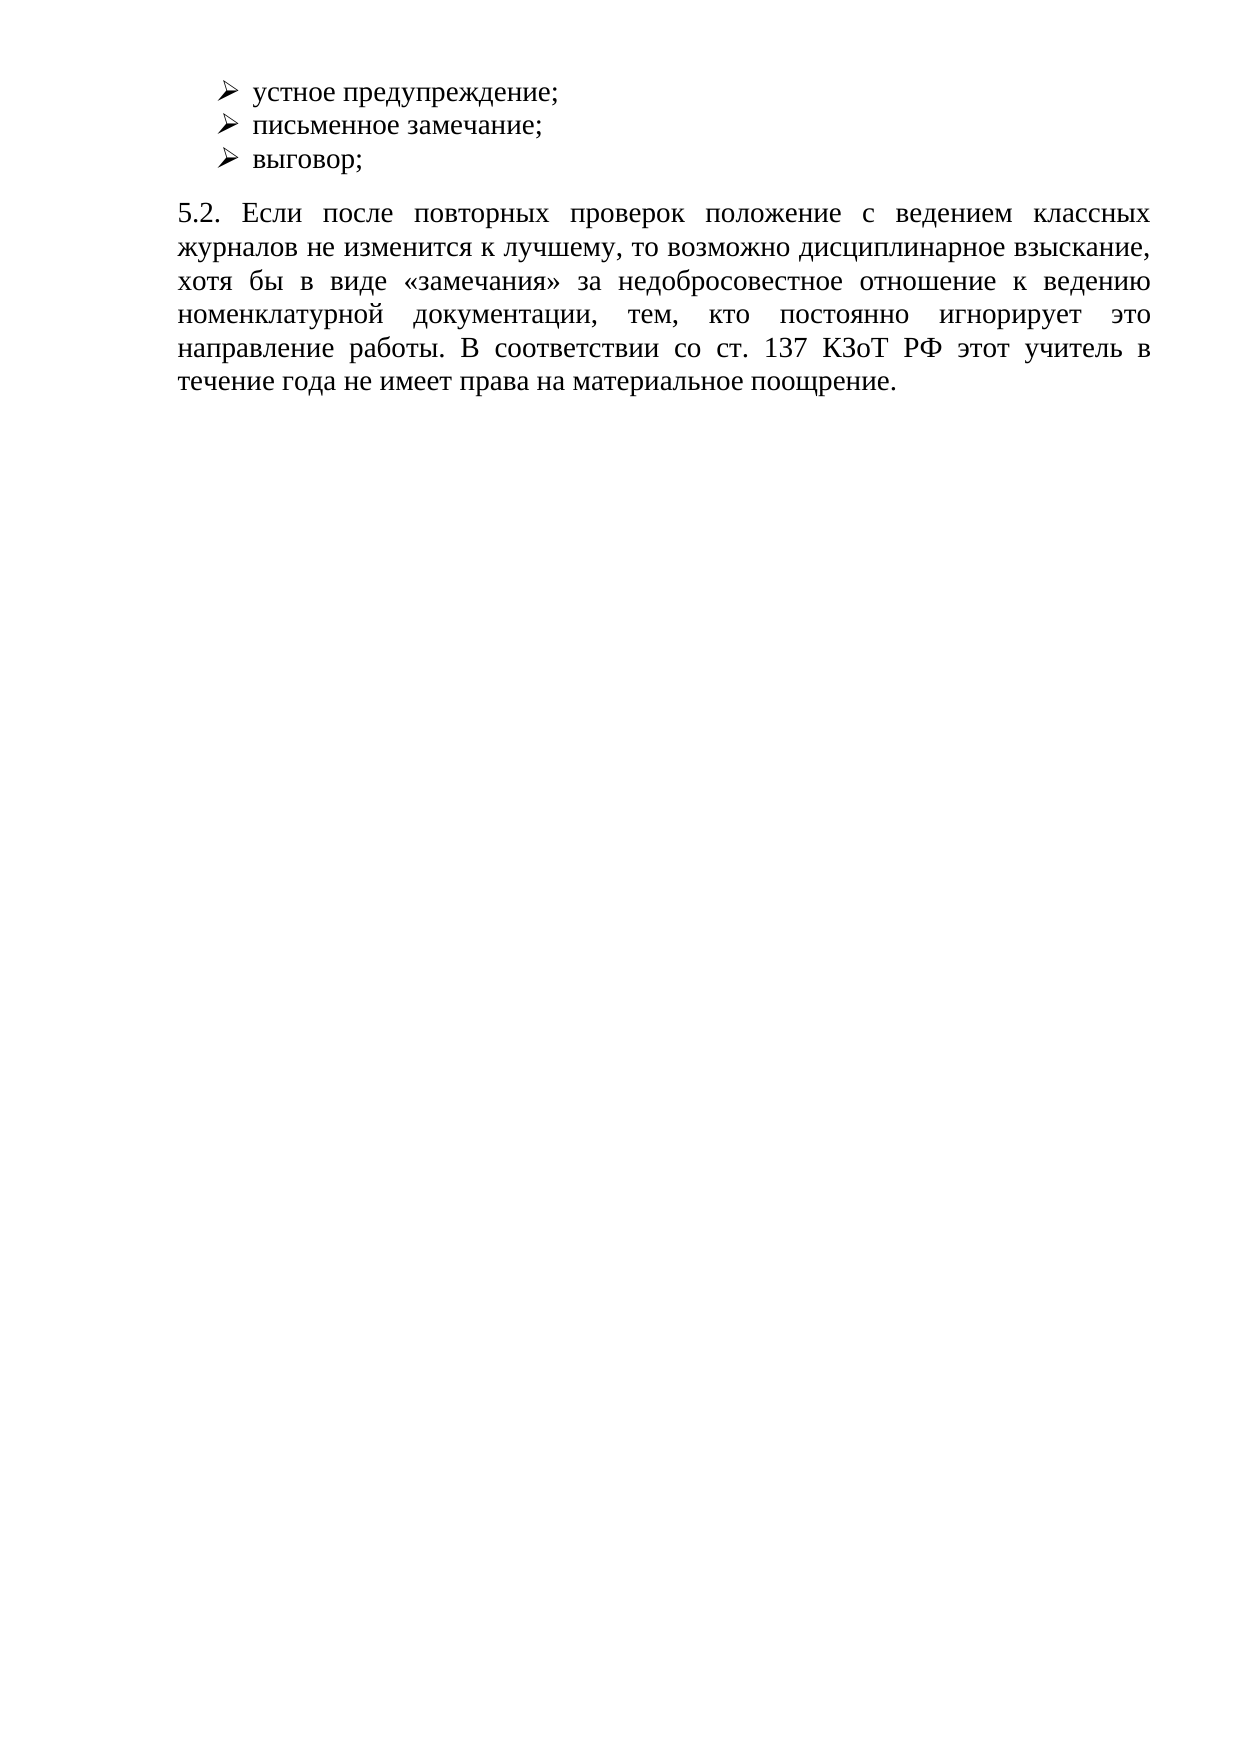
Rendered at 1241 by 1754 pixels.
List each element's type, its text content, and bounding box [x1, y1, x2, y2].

list выговор; [215, 141, 1152, 175]
text 5.2. Если после повторных проверок положение с ведением классных журналов не изменится к лучшему, то возможно дисциплинарное взыскание, хотя бы в виде «замечания» за недобросовестное отношение к ведению номенклатурной документации, тем, кто постоянно игнорирует это направление работы. В соответствии со ст. 137 КЗоТ РФ этот учитель в течение года не имеет права на материальное поощрение. [177, 196, 1152, 397]
list устное предупреждение; [215, 74, 1152, 107]
list письменное замечание; [215, 107, 1152, 141]
